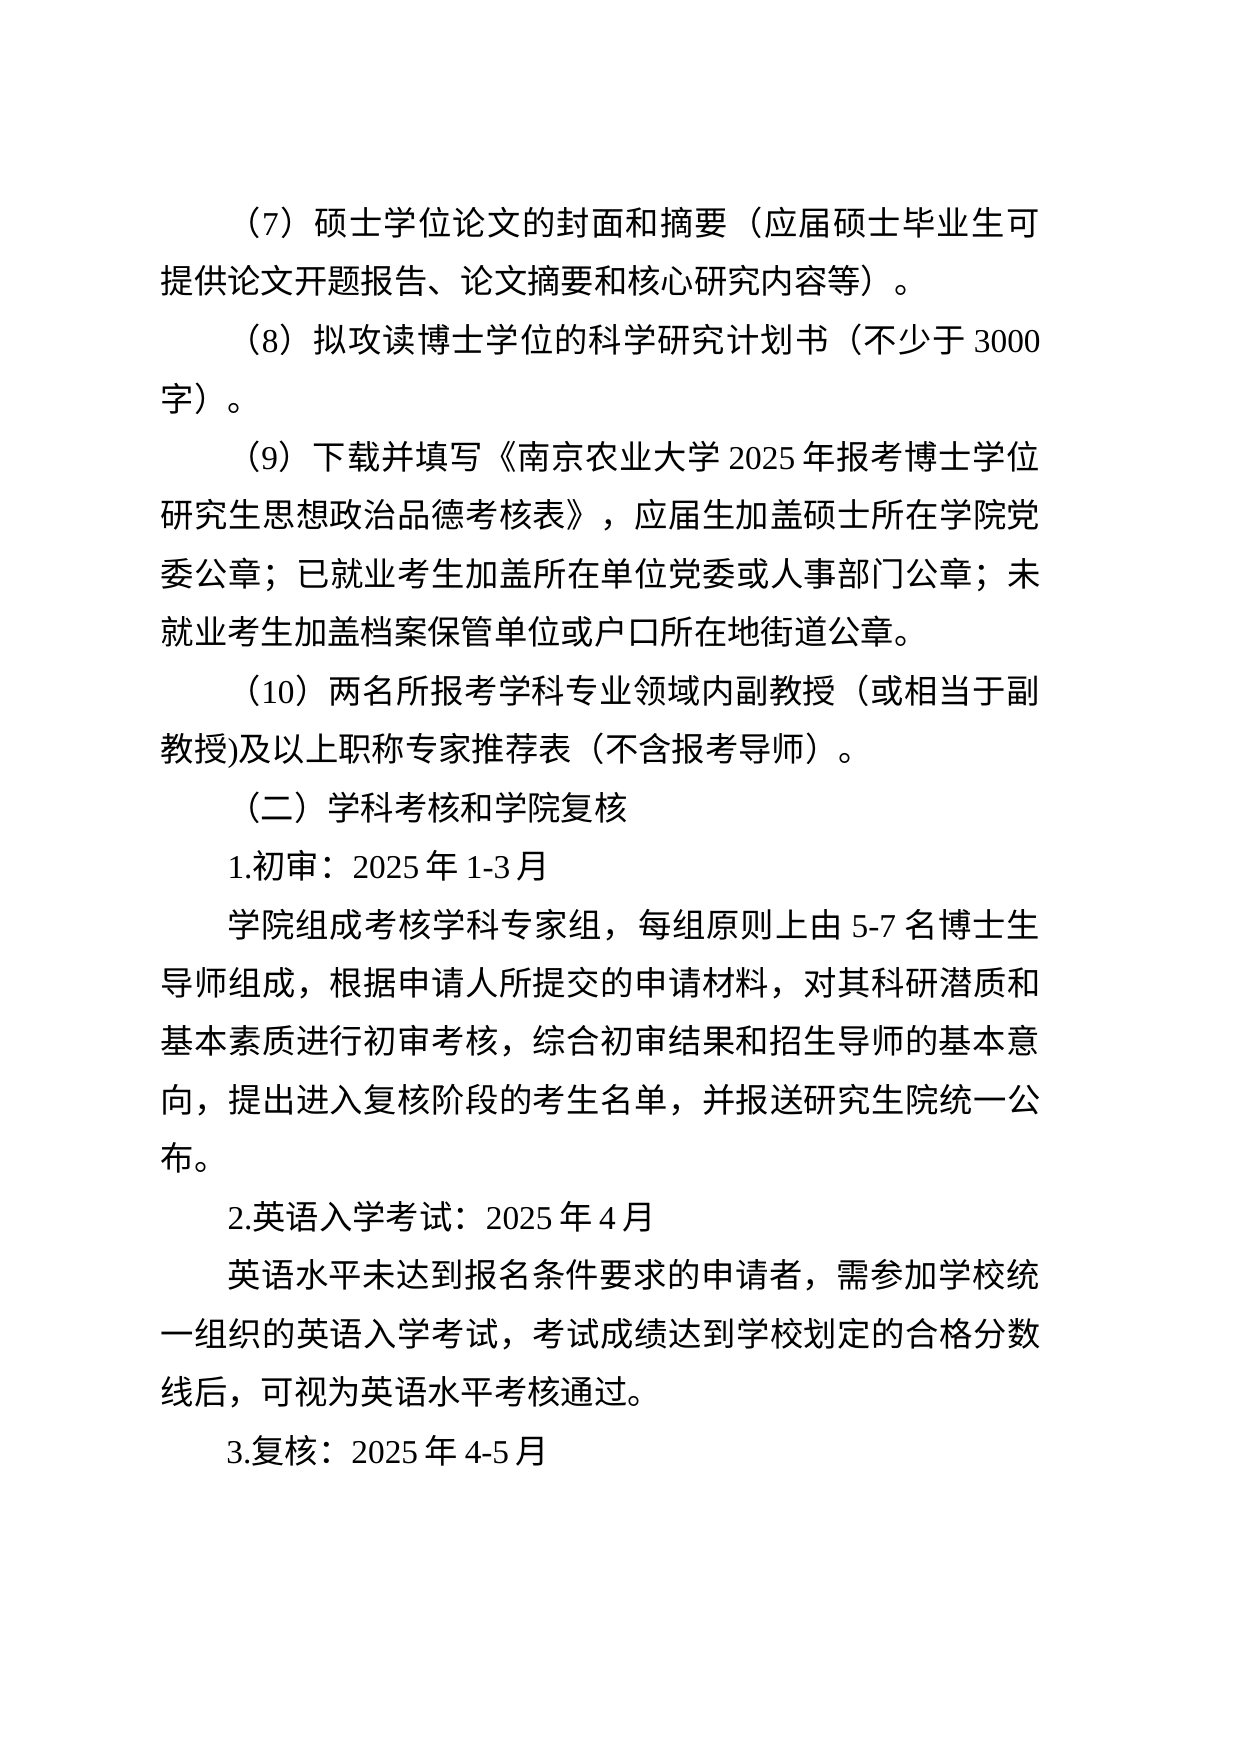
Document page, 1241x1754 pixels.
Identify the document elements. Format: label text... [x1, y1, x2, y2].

text （7）硕士学位论文的封面和摘要（应届硕士毕业生可提供论文开题报告、论文摘要和核心研究内容等）。 [161, 189, 1040, 306]
text 1.初审：2025年1-3月 [161, 832, 1040, 890]
text 英语水平未达到报名条件要求的申请者，需参加学校统一组织的英语入学考试，考试成绩达到学校划定的合格分数线后，可视为英语水平考核通过。 [161, 1241, 1040, 1416]
text （9）下载并填写《南京农业大学2025年报考博士学位研究生思想政治品德考核表》，应届生加盖硕士所在学院党委公章；已就业考生加盖所在单位党委或人事部门公章；未就业考生加盖档案保管单位或户口所在地街道公章。 [161, 423, 1040, 656]
text 学院组成考核学科专家组，每组原则上由 5-7 名博士生导师组成，根据申请人所提交的申请材料，对其科研潜质和基本素质进行初审考核，综合初审结果和招生导师的基本意向，提出进入复核阶段的考生名单，并报送研究生院统一公布。 [161, 891, 1040, 1182]
text 3.复核：2025年4-5月 [159, 1416, 1081, 1475]
text （8）拟攻读博士学位的科学研究计划书（不少于3000字）。 [161, 306, 1040, 423]
text 2.英语入学考试：2025年4月 [161, 1182, 1040, 1241]
text （10）两名所报考学科专业领域内副教授（或相当于副教授)及以上职称专家推荐表（不含报考导师）。 [161, 657, 1040, 773]
text （二）学科考核和学院复核 [161, 773, 1081, 832]
